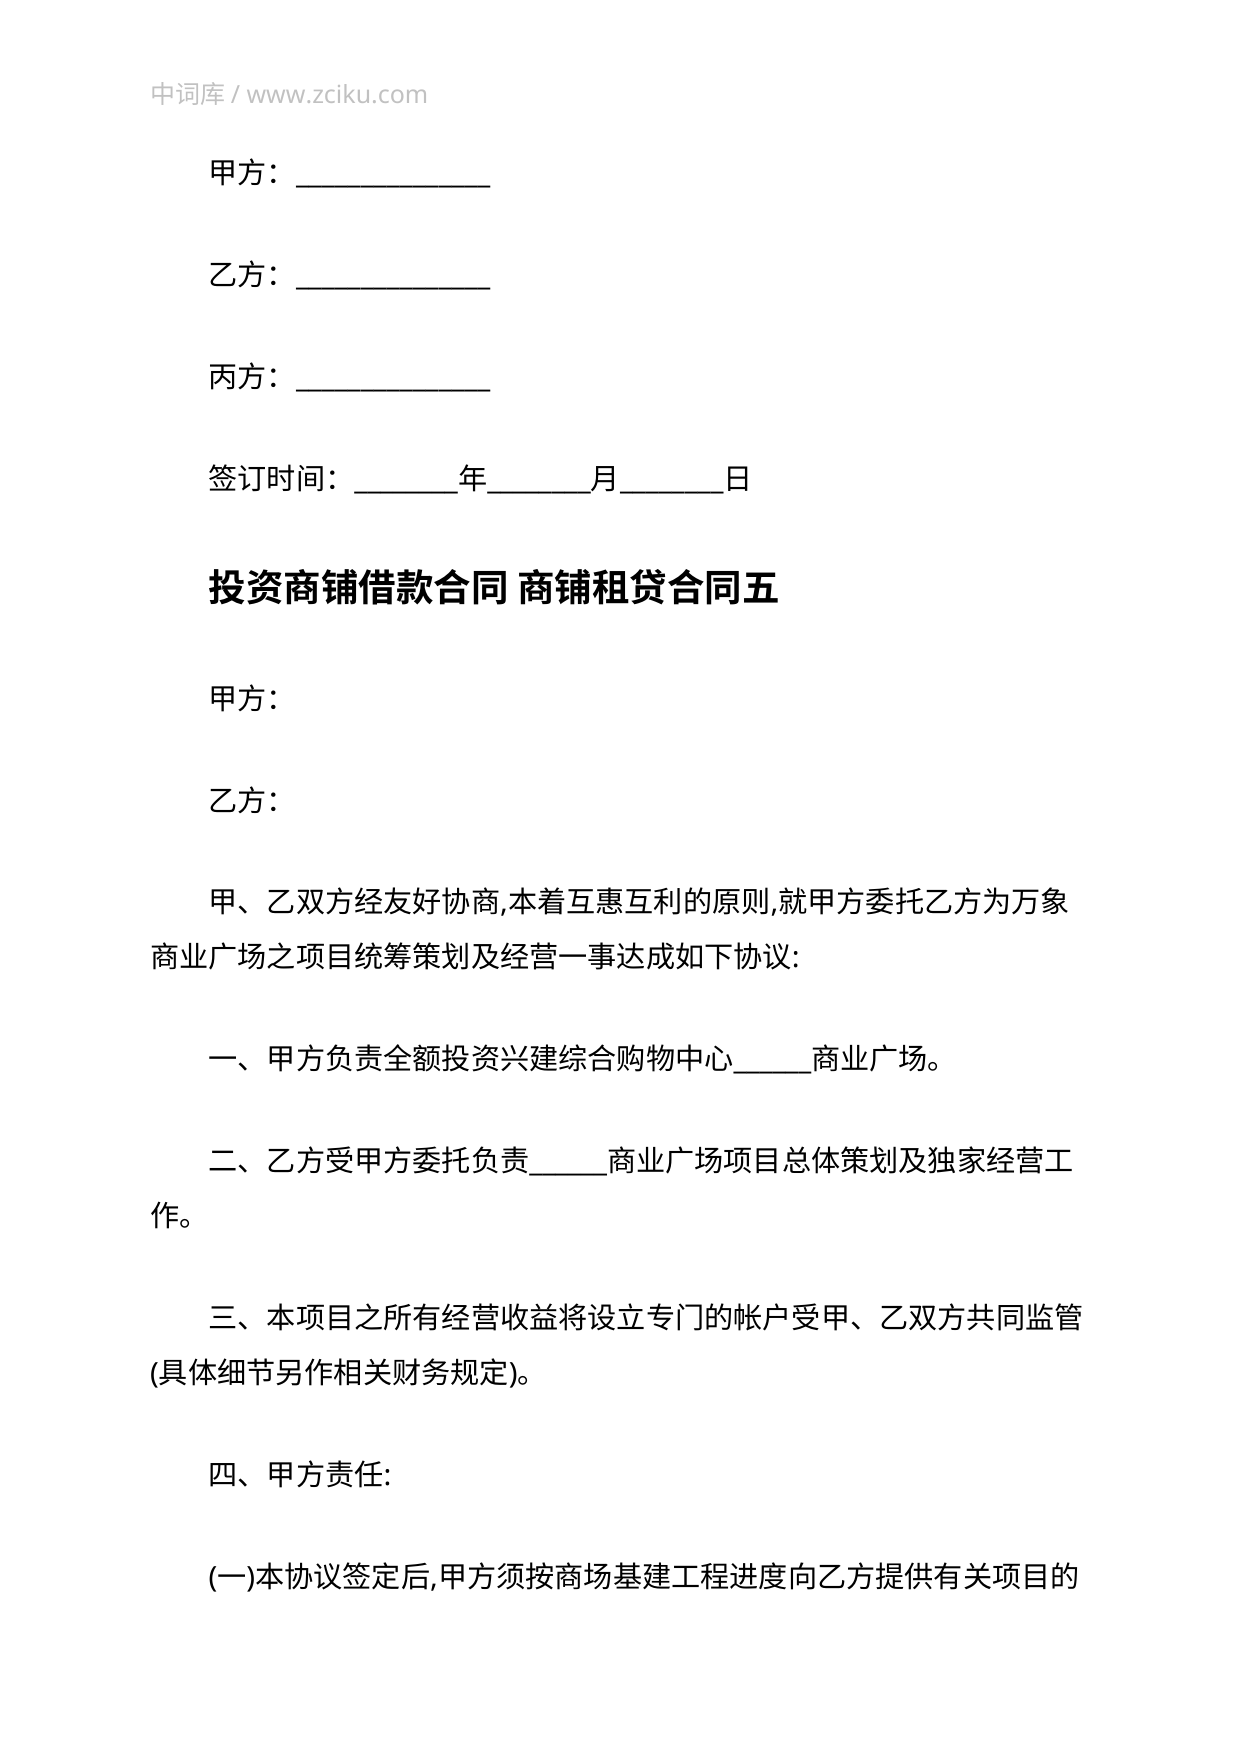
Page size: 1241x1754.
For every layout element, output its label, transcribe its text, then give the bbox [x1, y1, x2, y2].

text 乙方： [150, 777, 1090, 819]
text 甲方：_______________ [150, 150, 1090, 192]
text 乙方：_______________ [150, 252, 1090, 294]
text 投资商铺借款合同 商铺租贷合同五 [150, 558, 1090, 612]
text 四、甲方责任: [150, 1451, 1090, 1494]
text 甲方： [150, 675, 1090, 718]
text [150, 1553, 1090, 1596]
text 甲、乙双方经友好协商,本着互惠互利的原则,就甲方委托乙方为万象商业广场之项目统筹策划及经营一事达成如下协议: [150, 879, 1090, 976]
text 丙方：_______________ [150, 354, 1090, 396]
text 一、甲方负责全额投资兴建综合购物中心______商业广场。 [150, 1036, 1090, 1078]
text 签订时间：________年________月________日 [150, 456, 1090, 498]
text 三、本项目之所有经营收益将设立专门的帐户受甲、乙双方共同监管(具体细节另作相关财务规定)。 [150, 1294, 1090, 1392]
text 二、乙方受甲方委托负责______商业广场项目总体策划及独家经营工作。 [150, 1138, 1090, 1235]
